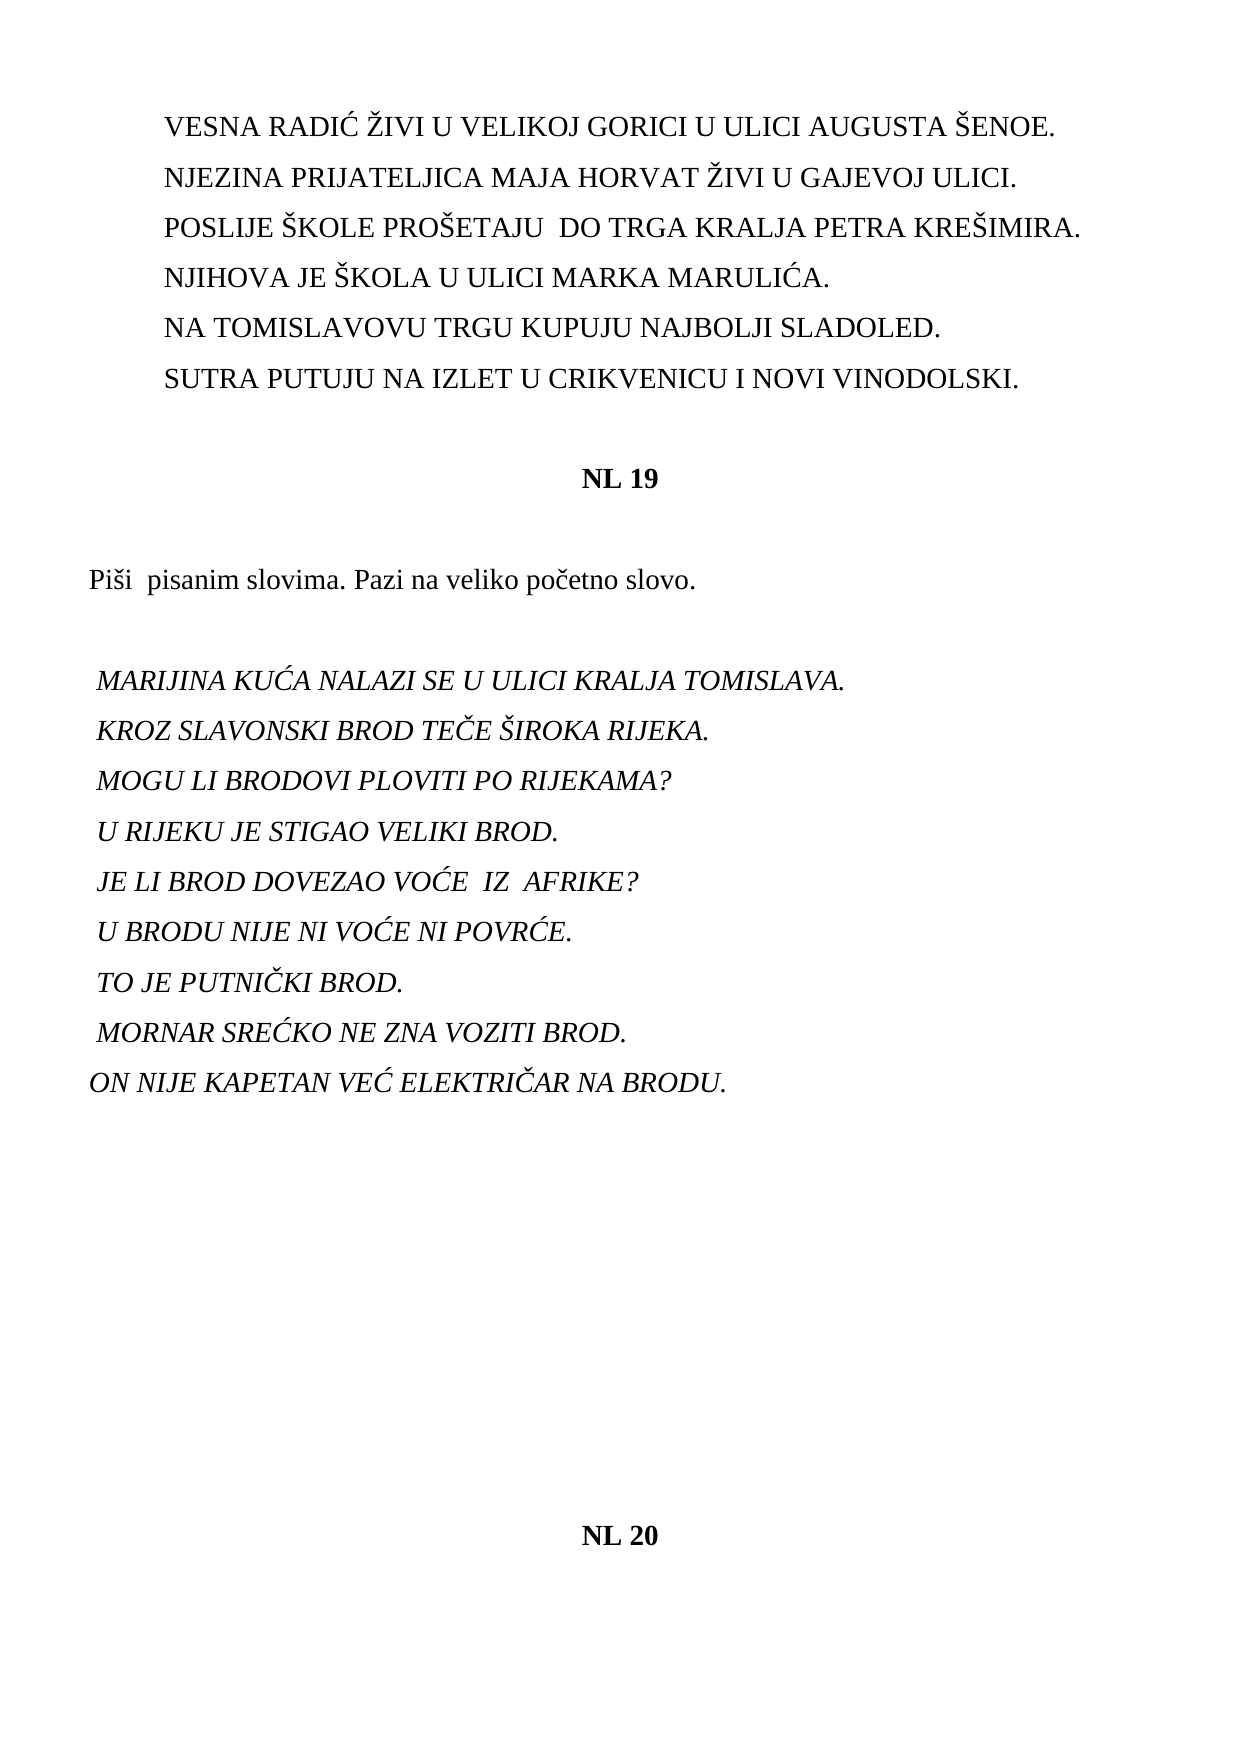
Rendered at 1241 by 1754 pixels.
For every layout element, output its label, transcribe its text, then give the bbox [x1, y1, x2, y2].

text U BRODU NIJE NI VOĆE NI POVRĆE. [96, 914, 1152, 948]
text MOGU LI BRODOVI PLOVITI PO RIJEKAMA? [96, 763, 1152, 797]
text JE LI BROD DOVEZAO VOĆE IZ AFRIKE? [96, 864, 1152, 898]
text MARIJINA KUĆA NALAZI SE U ULICI KRALJA TOMISLAVA. [96, 663, 1152, 696]
text VESNA RADIĆ ŽIVI U VELIKOJ GORICI U ULICI AUGUSTA ŠENOE. [164, 109, 1152, 143]
text NL 20 [89, 1518, 1152, 1552]
text NJIHOVA JE ŠKOLA U ULICI MARKA MARULIĆA. [164, 260, 1152, 294]
text ON NIJE KAPETAN VEĆ ELEKTRIČAR NA BRODU. [89, 1065, 1152, 1099]
text NA TOMISLAVOVU TRGU KUPUJU NAJBOLJI SLADOLED. [164, 311, 1152, 344]
text KROZ SLAVONSKI BROD TEČE ŠIROKA RIJEKA. [96, 713, 1152, 747]
text SUTRA PUTUJU NA IZLET U CRIKVENICU I NOVI VINODOLSKI. [164, 361, 1152, 394]
text TO JE PUTNIČKI BROD. [96, 965, 1152, 998]
text NL 19 [89, 462, 1152, 495]
text Piši pisanim slovima. Pazi na veliko početno slovo. [89, 562, 1152, 596]
text U RIJEKU JE STIGAO VELIKI BROD. [96, 814, 1152, 847]
text POSLIJE ŠKOLE PROŠETAJU DO TRGA KRALJA PETRA KREŠIMIRA. [164, 210, 1152, 243]
text MORNAR SREĆKO NE ZNA VOZITI BROD. [96, 1015, 1152, 1048]
text NJEZINA PRIJATELJICA MAJA HORVAT ŽIVI U GAJEVOJ ULICI. [164, 160, 1152, 193]
